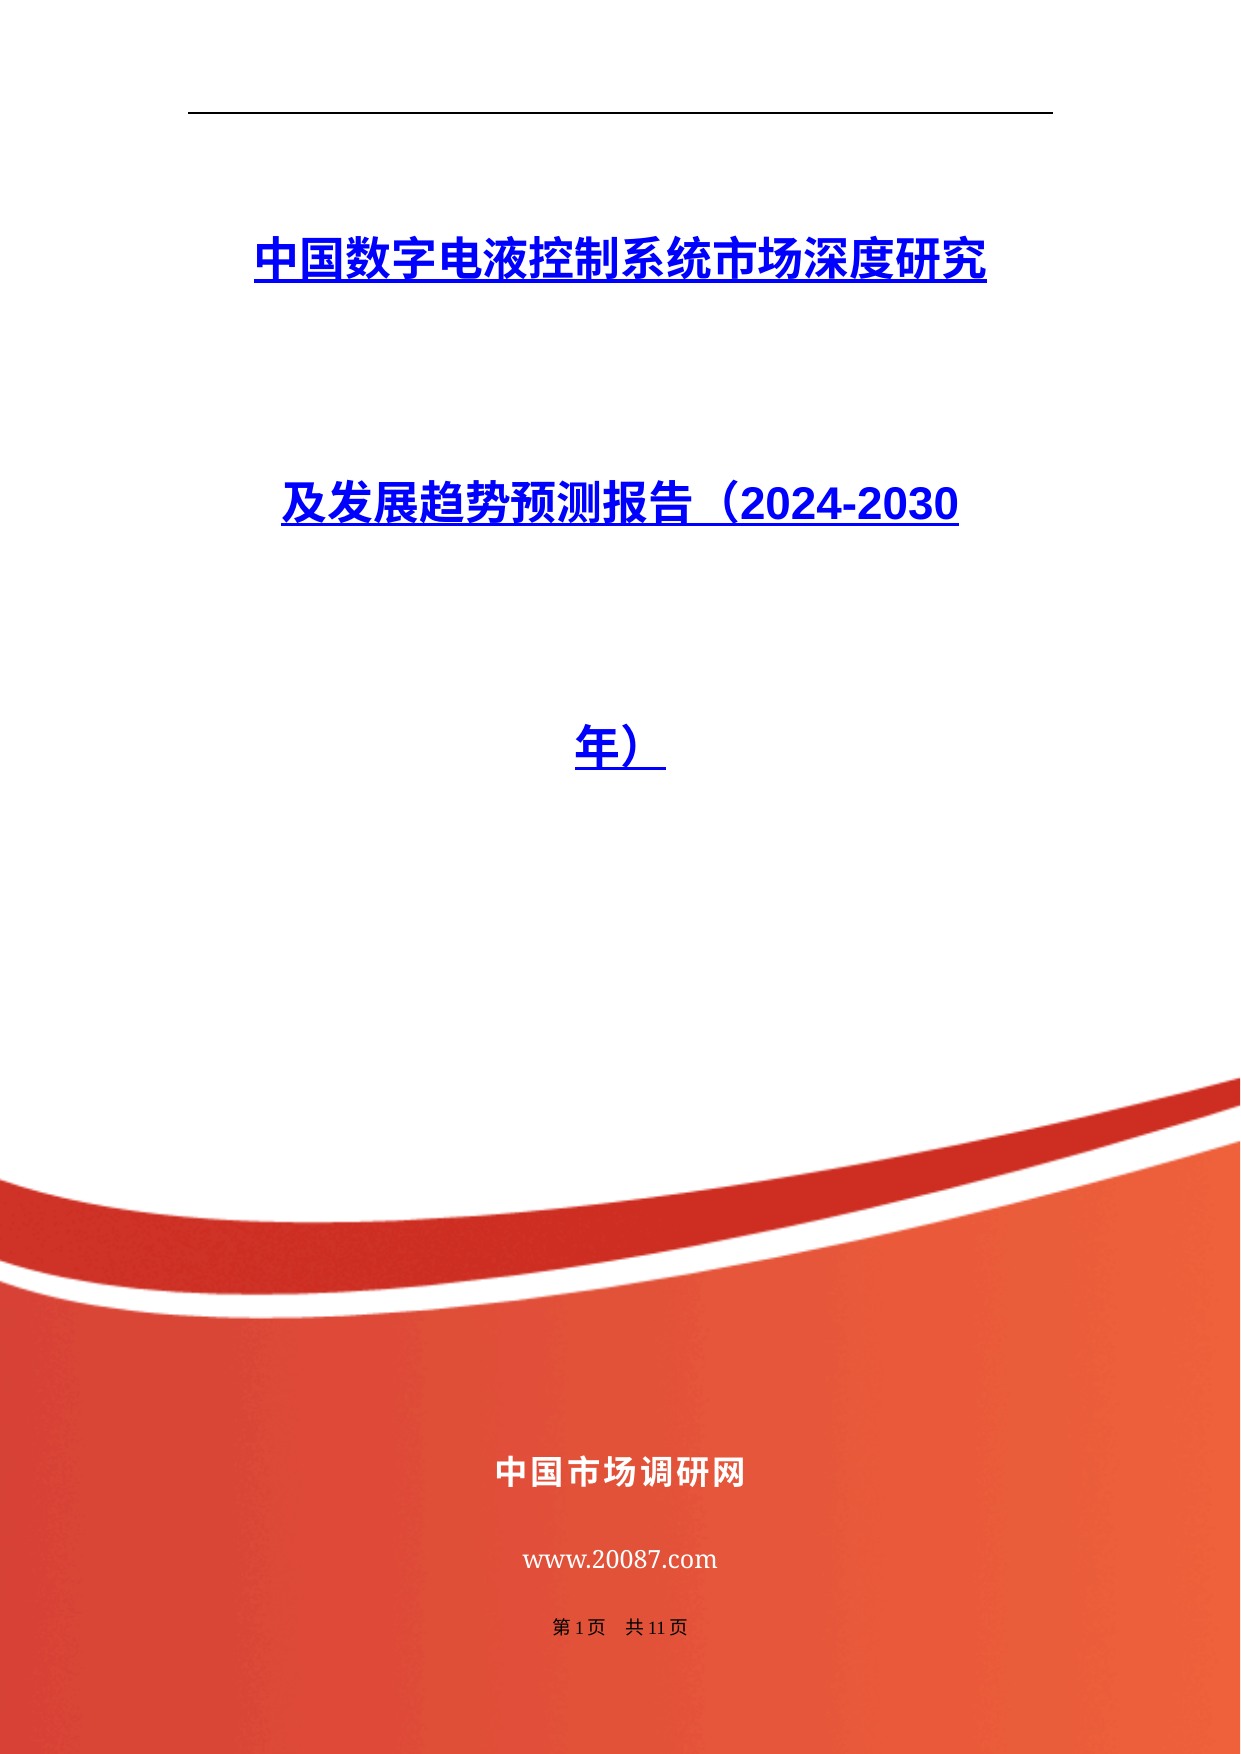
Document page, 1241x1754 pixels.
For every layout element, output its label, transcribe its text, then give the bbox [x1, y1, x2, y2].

text www.20087.com [187, 1526, 1053, 1591]
table_header 中国数字电液控制系统市场深度研究及发展趋势预测报告（2024-2030年） [188, 207, 1053, 871]
subtitle 中国市场调研网 [187, 1437, 1053, 1502]
picture [0, 1006, 1241, 1754]
